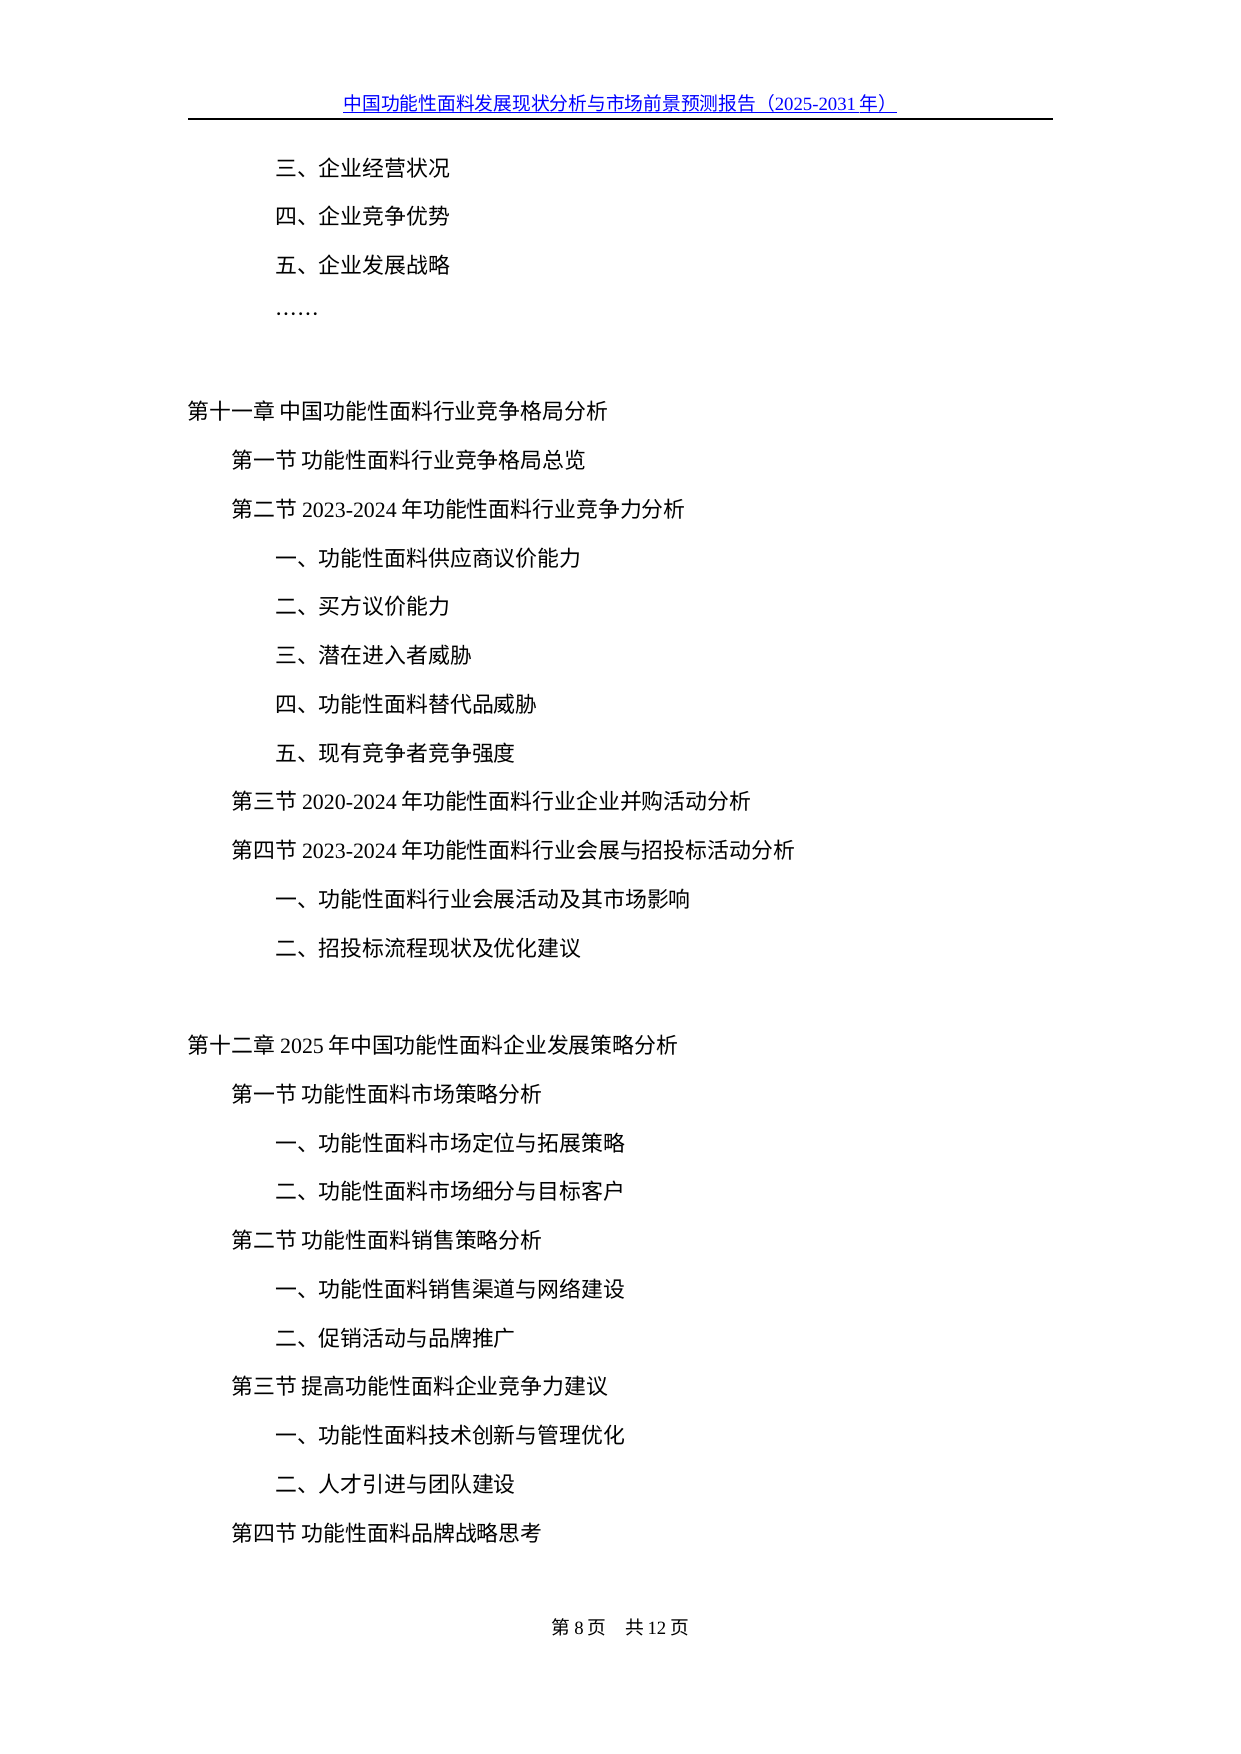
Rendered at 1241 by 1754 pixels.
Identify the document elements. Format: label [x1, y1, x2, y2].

text [187, 150, 1053, 1548]
